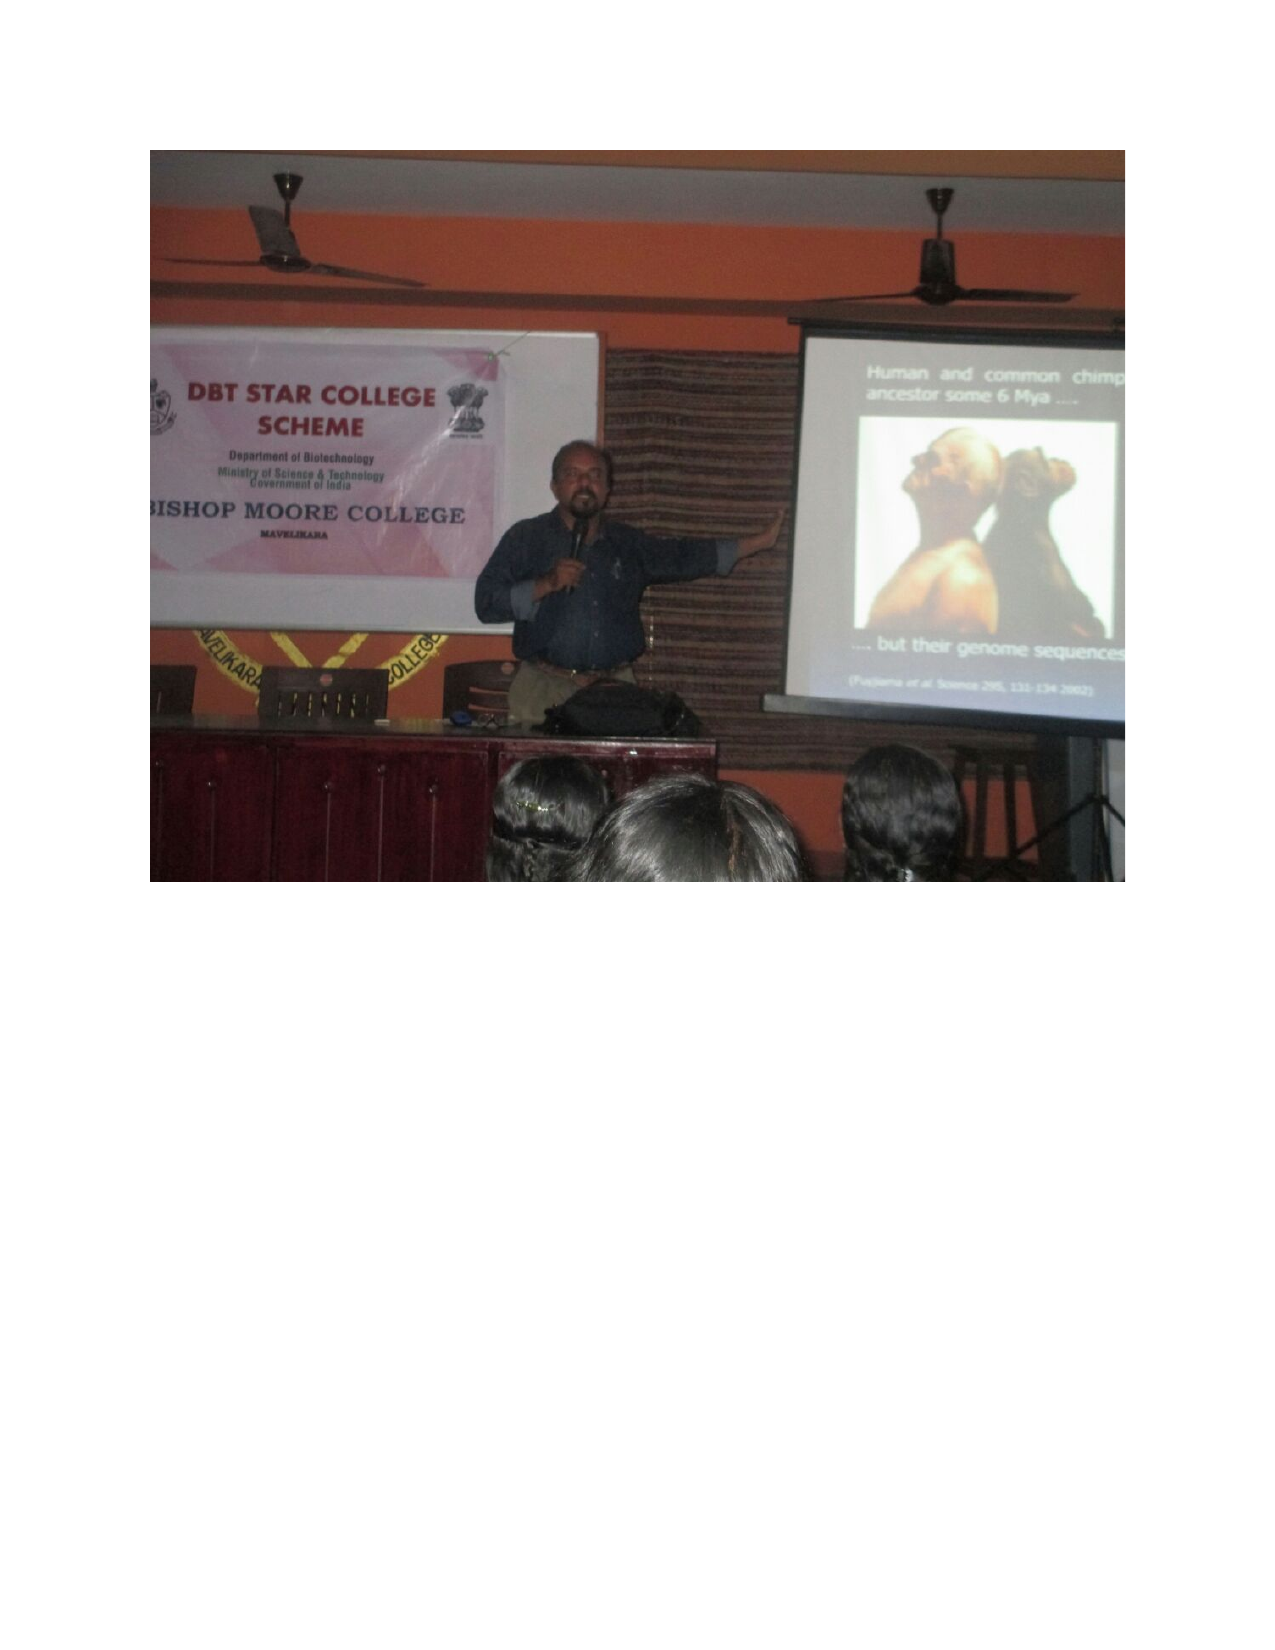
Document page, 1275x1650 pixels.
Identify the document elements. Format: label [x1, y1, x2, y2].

picture [150, 150, 1125, 882]
